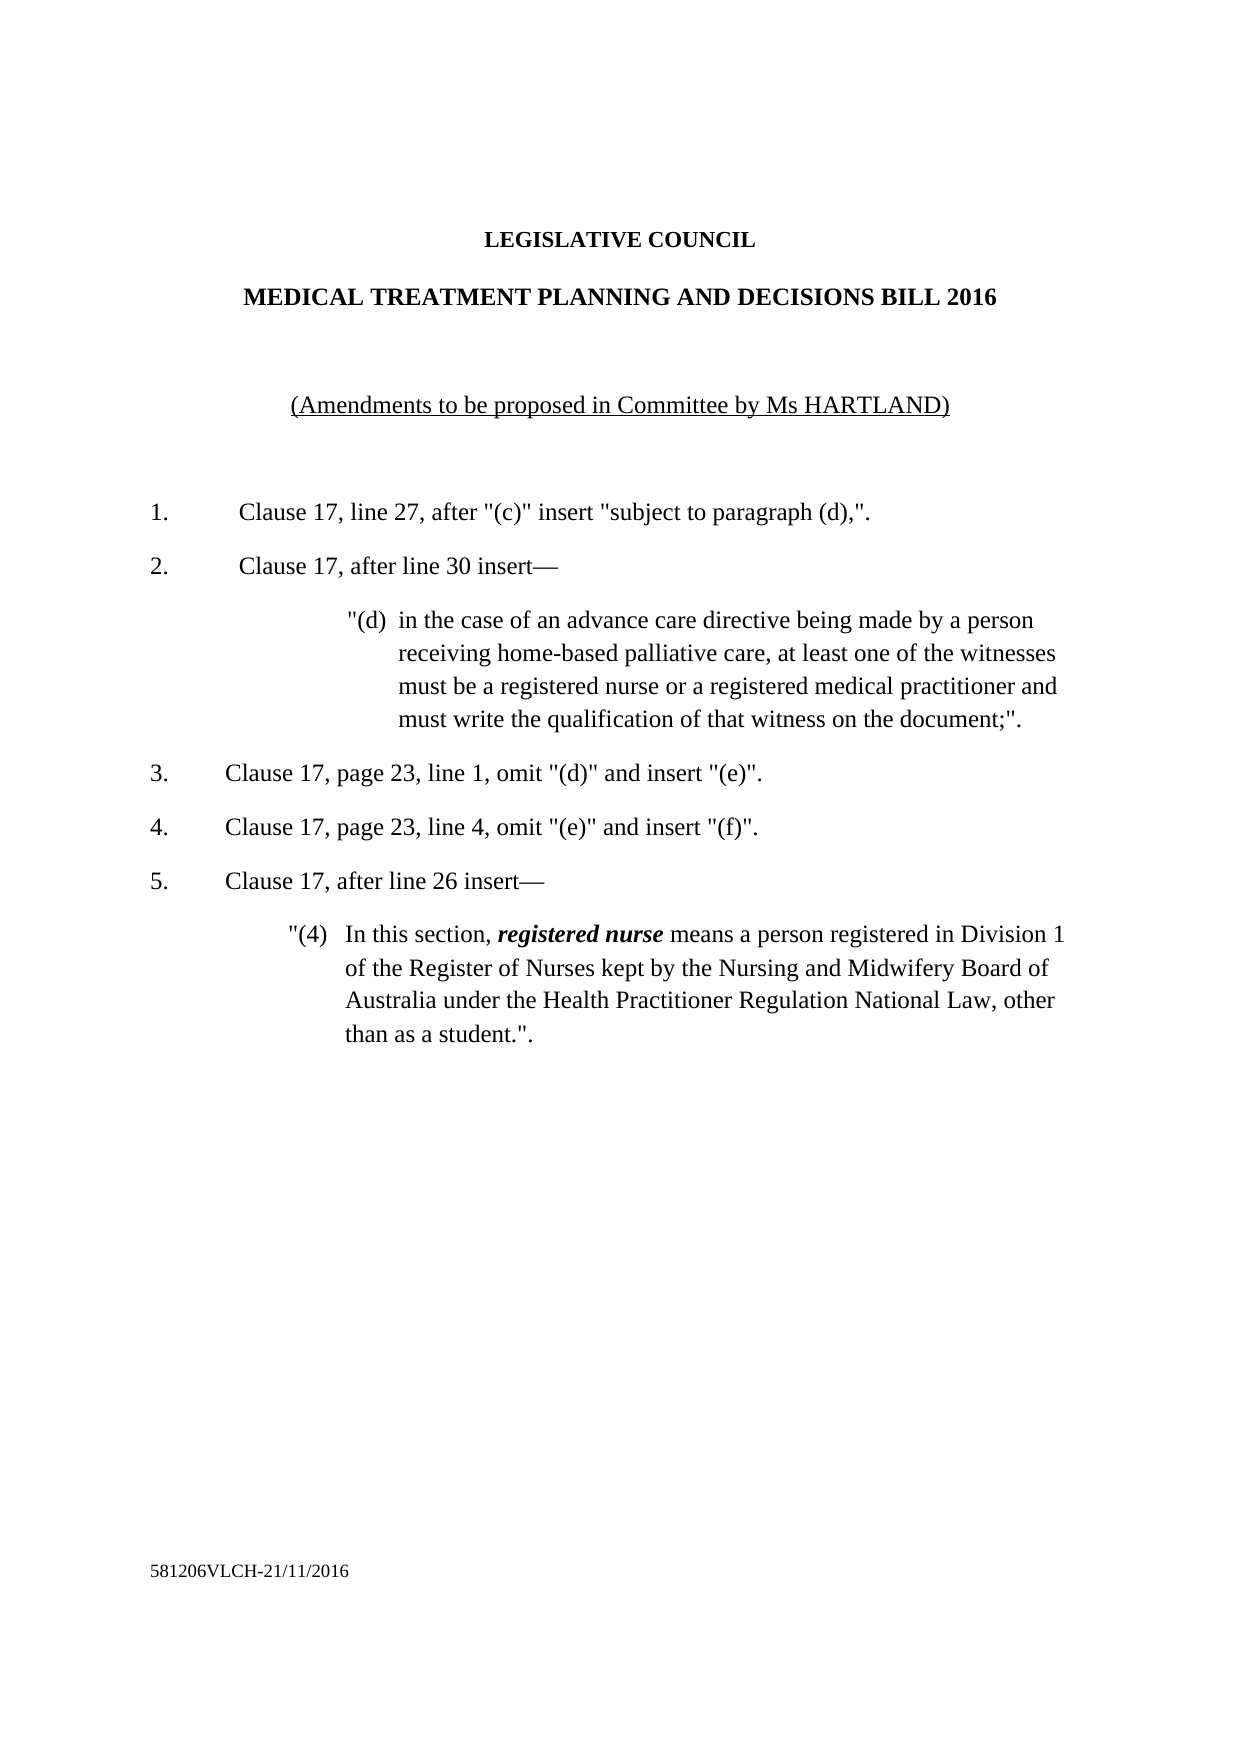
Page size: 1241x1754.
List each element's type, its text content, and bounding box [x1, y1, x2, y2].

list Clause 17, after line 26 insert— [150, 866, 1090, 894]
subtitle "(d) in the case of an advance care directive being made by a person receiving home-based palliative care, at least one of the witnesses must be a registered nurse or a registered medical practitioner and must write the qualification of that witness on the document;". [150, 605, 1090, 733]
list Clause 17, line 27, after "(c)" insert "subject to paragraph (d),". [150, 497, 1090, 526]
text Legislative Council [0, 227, 1240, 253]
text (Amendments to be proposed in Committee by Ms HARTLAND) [150, 390, 1090, 418]
list Clause 17, page 23, line 4, omit "(e)" and insert "(f)". [150, 812, 1090, 841]
list Clause 17, page 23, line 1, omit "(d)" and insert "(e)". [150, 758, 1090, 787]
list Clause 17, after line 30 insert— [150, 551, 1090, 580]
text MEDICAL TREATMENT PLANNING AND DECISIONS BILL 2016 [150, 282, 1090, 311]
subtitle "(4) In this section, registered nurse means a person registered in Division 1 of the Register of Nurses kept by the Nursing and Midwifery Board of Australia under the Health Practitioner Regulation National Law, other than as a student.". [150, 919, 1090, 1047]
